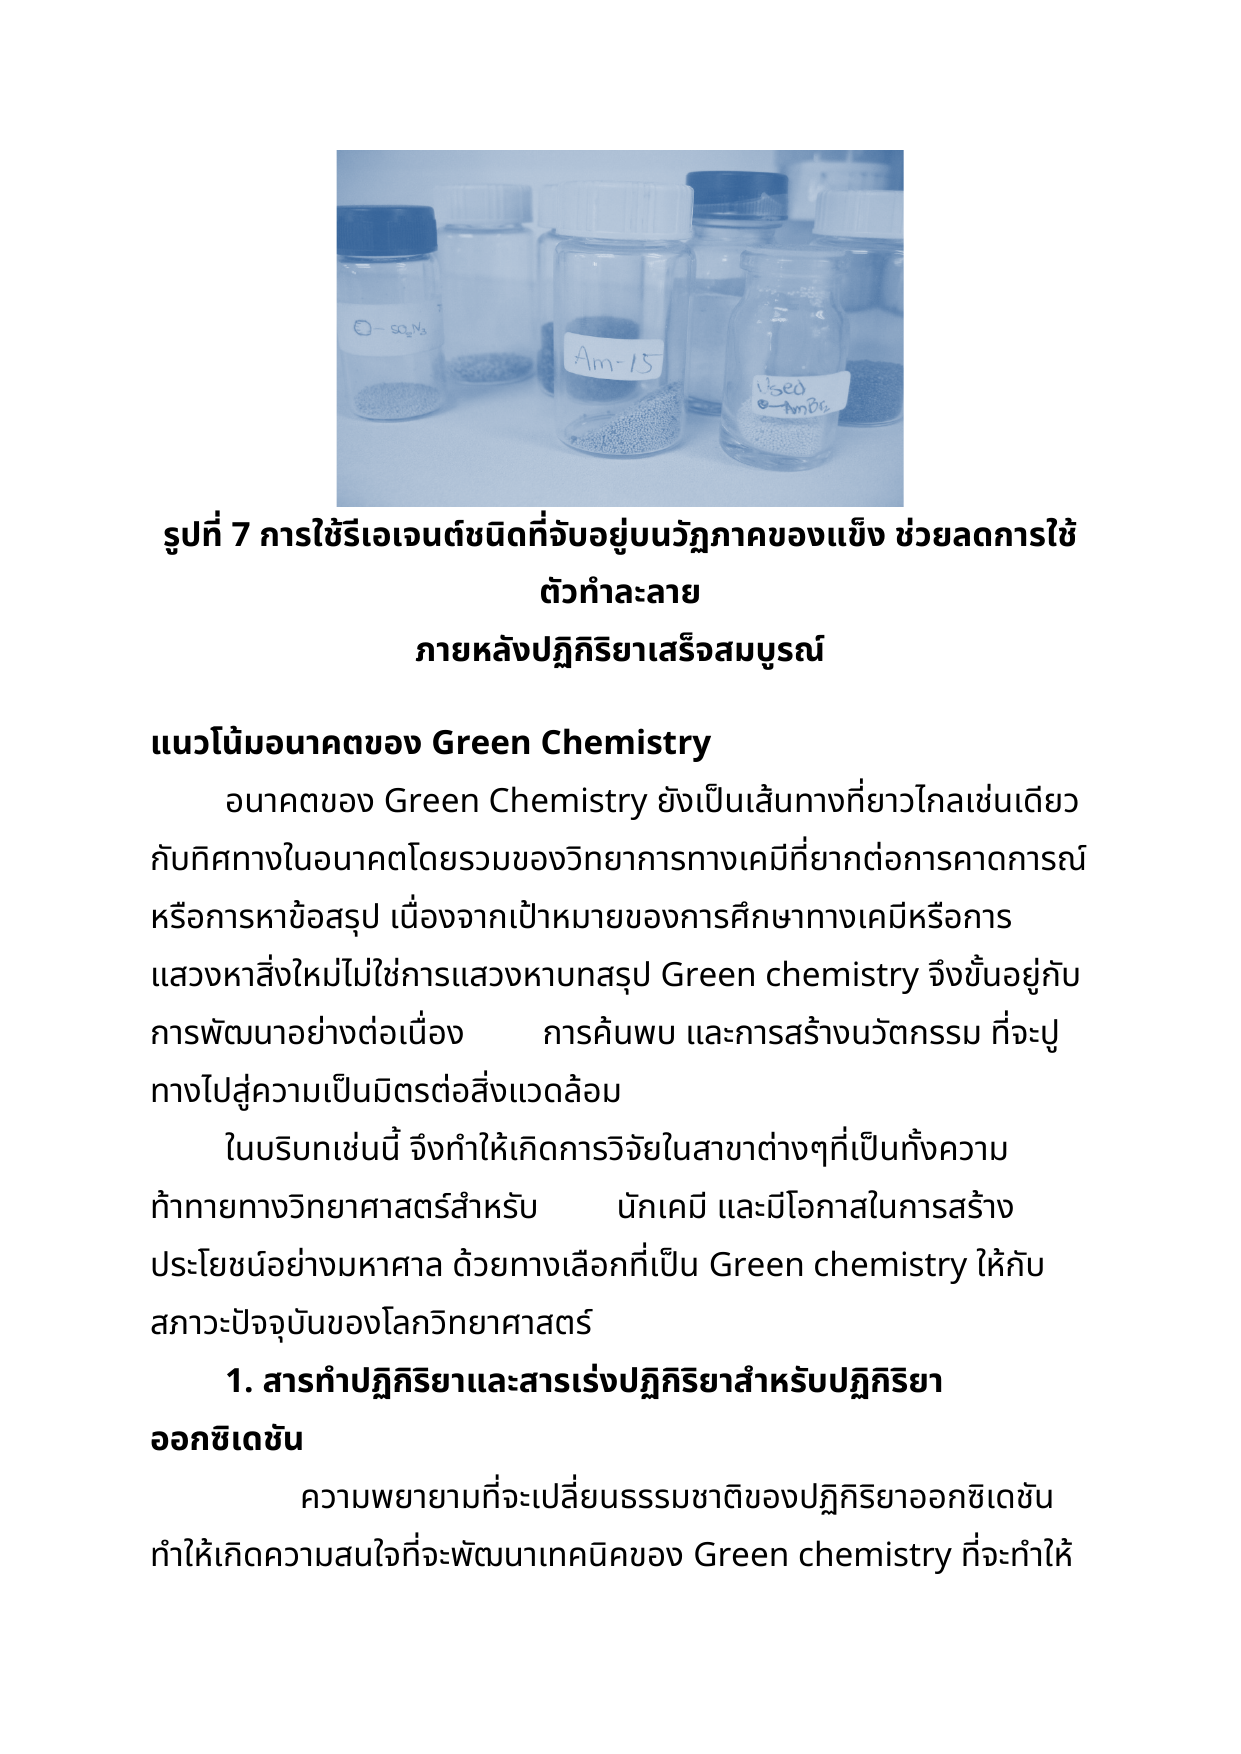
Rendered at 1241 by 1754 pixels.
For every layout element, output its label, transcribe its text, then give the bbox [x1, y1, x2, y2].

text อนาคตของ Green Chemistry ยังเป็นเส้นทางที่ยาวไกลเช่นเดียวกับทิศทางในอนาคตโดยรวมของวิทยาการทางเคมีที่ยากต่อการคาดการณ์หรือการหาข้อสรุป เนื่องจากเป้าหมายของการศึกษาทางเคมีหรือการแสวงหาสิ่งใหม่ไม่ใช่การแสวงหาบทสรุป Green chemistry จึงขั้นอยู่กับการพัฒนาอย่างต่อเนื่อง การค้นพบ และการสร้างนวัตกรรม ที่จะปูทางไปสู่ความเป็นมิตรต่อสิ่งแวดล้อม [150, 777, 1090, 1118]
text แนวโน้มอนาคตของ Green Chemistry [150, 719, 1090, 770]
text รูปที่ 7 การใช้รีเอเจนต์ชนิดที่จับอยู่บนวัฏภาคของแข็ง ช่วยลดการใช้ตัวทำละลาย [150, 510, 1090, 619]
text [150, 1473, 1090, 1582]
text 1. สารทำปฏิกิริยาและสารเร่งปฏิกิริยาสำหรับปฏิกิริยาออกซิเดชัน [150, 1357, 1090, 1466]
text ในบริบทเช่นนี้ จึงทำให้เกิดการวิจัยในสาขาต่างๆที่เป็นทั้งความท้าทายทางวิทยาศาสตร์สำหรับ นักเคมี และมีโอกาสในการสร้างประโยชน์อย่างมหาศาล ด้วยทางเลือกที่เป็น Green chemistry ให้กับสภาวะปัจจุบันของโลกวิทยาศาสตร์ [150, 1125, 1090, 1349]
text ภายหลังปฏิกิริยาเสร็จสมบูรณ์ [150, 626, 1090, 677]
